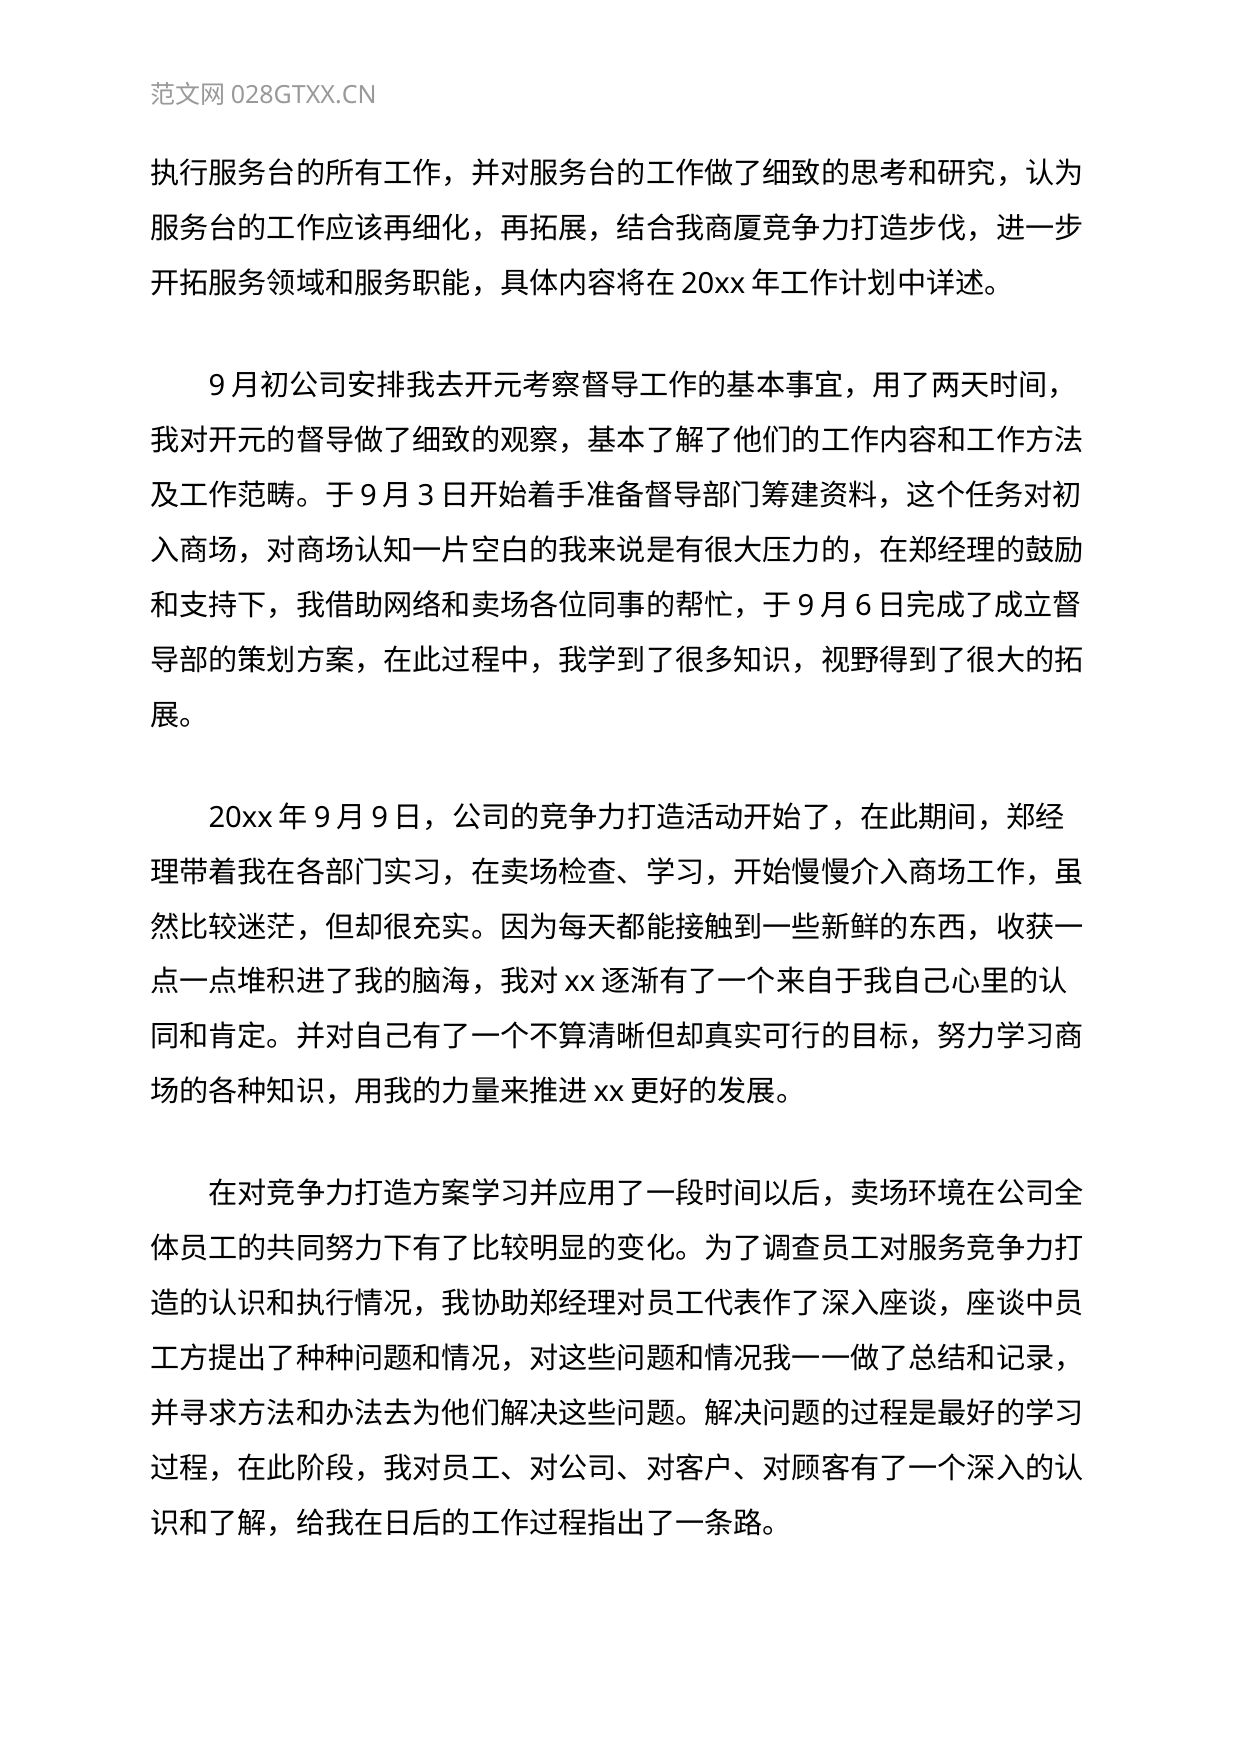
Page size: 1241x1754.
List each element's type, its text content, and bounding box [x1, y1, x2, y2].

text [150, 150, 1090, 302]
text 9月初公司安排我去开元考察督导工作的基本事宜，用了两天时间，我对开元的督导做了细致的观察，基本了解了他们的工作内容和工作方法及工作范畴。于9月3日开始着手准备督导部门筹建资料，这个任务对初入商场，对商场认知一片空白的我来说是有很大压力的，在郑经理的鼓励和支持下，我借助网络和卖场各位同事的帮忙，于9月6日完成了成立督导部的策划方案，在此过程中，我学到了很多知识，视野得到了很大的拓展。 [150, 362, 1090, 734]
text 20xx年9月9日，公司的竞争力打造活动开始了，在此期间，郑经理带着我在各部门实习，在卖场检查、学习，开始慢慢介入商场工作，虽然比较迷茫，但却很充实。因为每天都能接触到一些新鲜的东西，收获一点一点堆积进了我的脑海，我对xx逐渐有了一个来自于我自己心里的认同和肯定。并对自己有了一个不算清晰但却真实可行的目标，努力学习商场的各种知识，用我的力量来推进xx更好的发展。 [150, 793, 1090, 1110]
text 在对竞争力打造方案学习并应用了一段时间以后，卖场环境在公司全体员工的共同努力下有了比较明显的变化。为了调查员工对服务竞争力打造的认识和执行情况，我协助郑经理对员工代表作了深入座谈，座谈中员工方提出了种种问题和情况，对这些问题和情况我一一做了总结和记录，并寻求方法和办法去为他们解决这些问题。解决问题的过程是最好的学习过程，在此阶段，我对员工、对公司、对客户、对顾客有了一个深入的认识和了解，给我在日后的工作过程指出了一条路。 [150, 1170, 1090, 1542]
